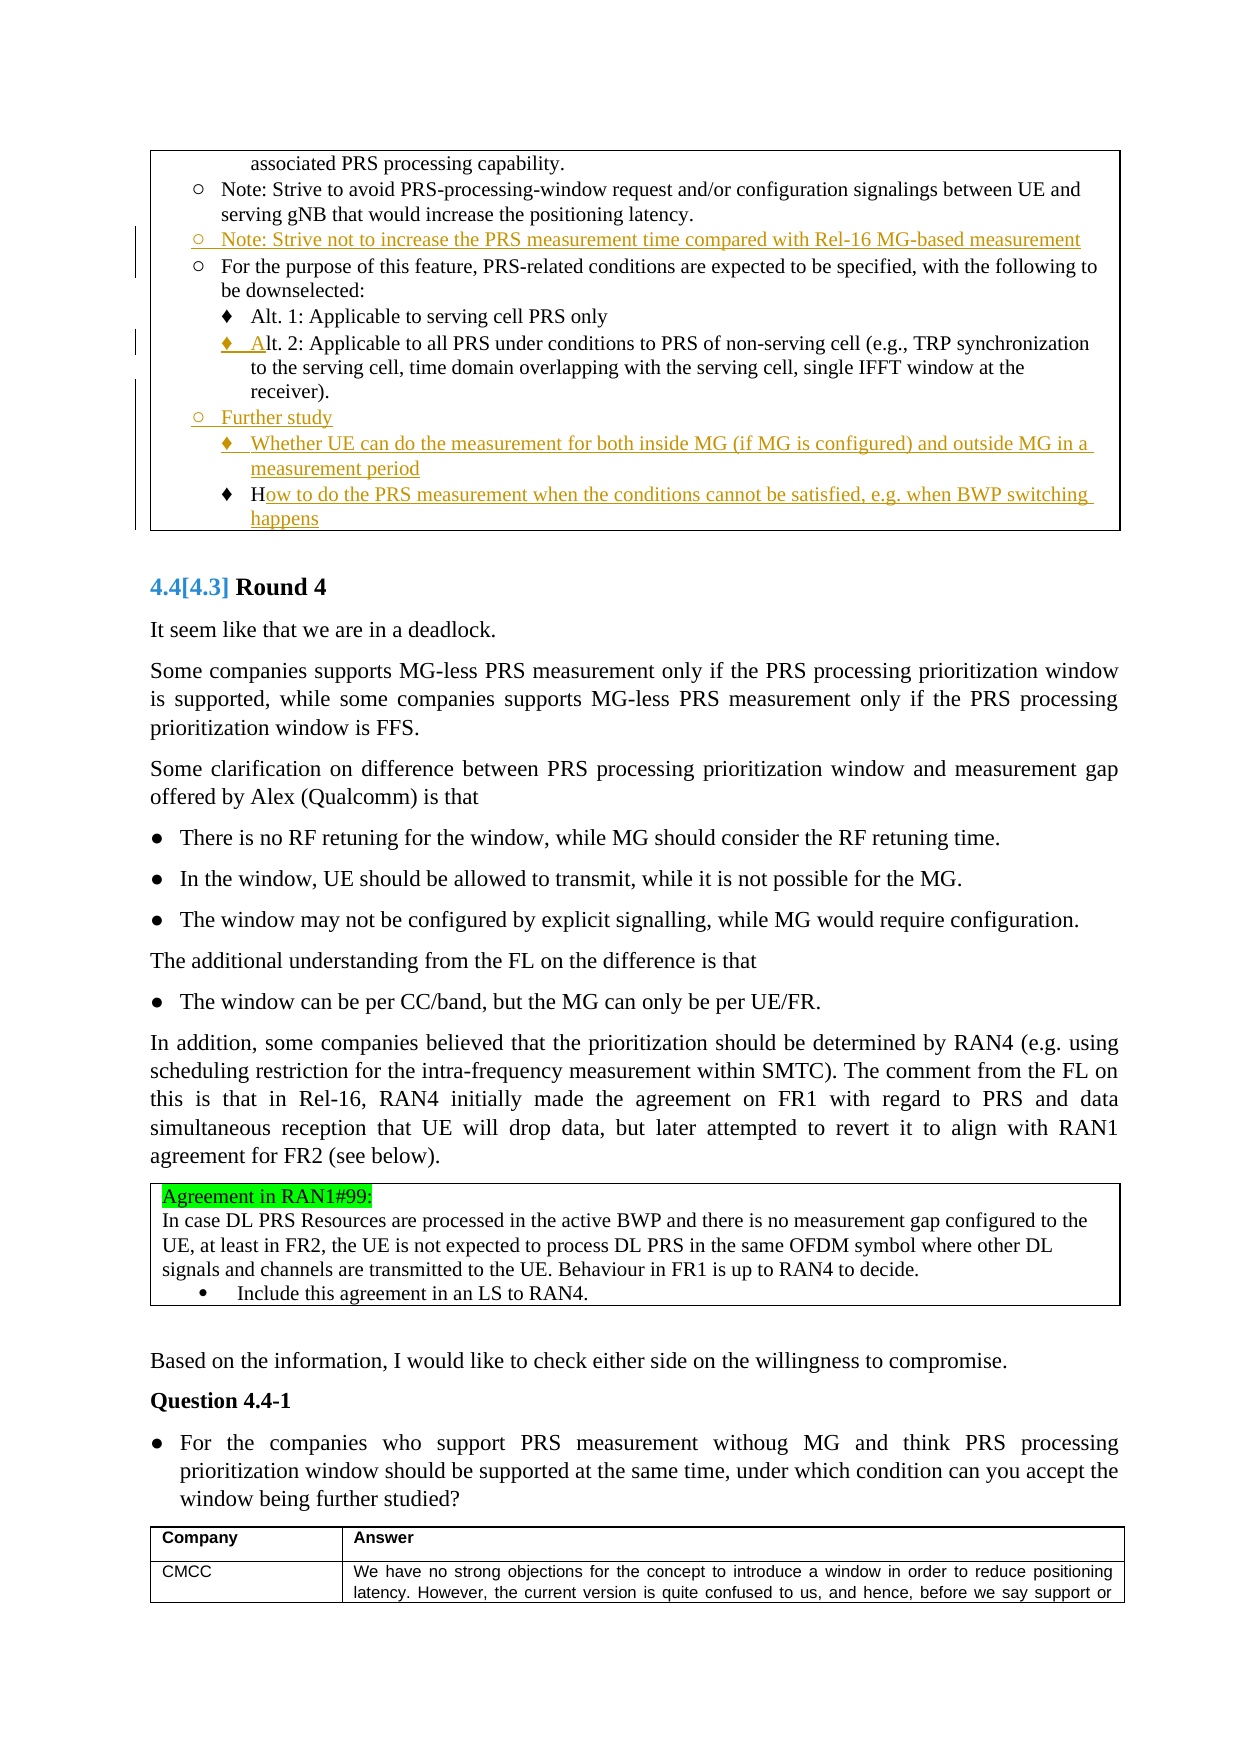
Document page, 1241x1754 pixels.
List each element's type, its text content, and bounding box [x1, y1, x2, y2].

table_cell CMCC [151, 1562, 342, 1602]
subtitle Round 4 [150, 572, 1120, 601]
text The window may not be configured by explicit signalling, while MG would require configuration. [150, 906, 1120, 932]
text Some clarification on difference between PRS processing prioritization window and measurement gap offered by Alex (Qualcomm) is that [150, 754, 1120, 809]
table_header Answer [343, 1528, 1124, 1561]
text Some companies supports MG-less PRS measurement only if the PRS processing prioritization window is supported, while some companies supports MG-less PRS measurement only if the PRS processing prioritization window is FFS. [150, 657, 1120, 740]
text It seem like that we are in a deadlock. [150, 616, 1120, 642]
text There is no RF retuning for the window, while MG should consider the RF retuning time. [150, 824, 1120, 850]
text In addition, some companies believed that the prioritization should be determined by RAN4 (e.g. using scheduling restriction for the intra-frequency measurement within SMTC). The comment from the FL on this is that in Rel-16, RAN4 initially made the agreement on FR1 with regard to PRS and data simultaneous reception that UE will drop data, but later attempted to revert it to align with RAN1 agreement for FR2 (see below). [150, 1029, 1120, 1169]
text Based on the information, I would like to check either side on the willingness to compromise. [150, 1347, 1120, 1373]
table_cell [343, 1562, 1124, 1602]
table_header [151, 151, 1119, 530]
subtitle Question 4.4-1 [150, 1388, 1120, 1414]
text In the window, UE should be allowed to transmit, while it is not possible for the MG. [150, 865, 1120, 891]
text For the companies who support PRS measurement withoug MG and think PRS processing prioritization window should be supported at the same time, under which condition can you accept the window being further studied? [150, 1428, 1120, 1512]
text The window can be per CC/band, but the MG can only be per UE/FR. [150, 988, 1120, 1014]
table_header Company [151, 1528, 342, 1561]
text The additional understanding from the FL on the difference is that [150, 947, 1120, 973]
table_header Agreement in RAN1#99: In case DL PRS Resources are processed in the active BWP and there is no measurement gap configured to the UE, at least in FR2, the UE is not expected to process DL PRS in the same OFDM symbol where other DL signals and channels are transmitted to the UE. Behaviour in FR1 is up to RAN4 to decide. Include this agreement in an LS to RAN4. [151, 1184, 1119, 1305]
